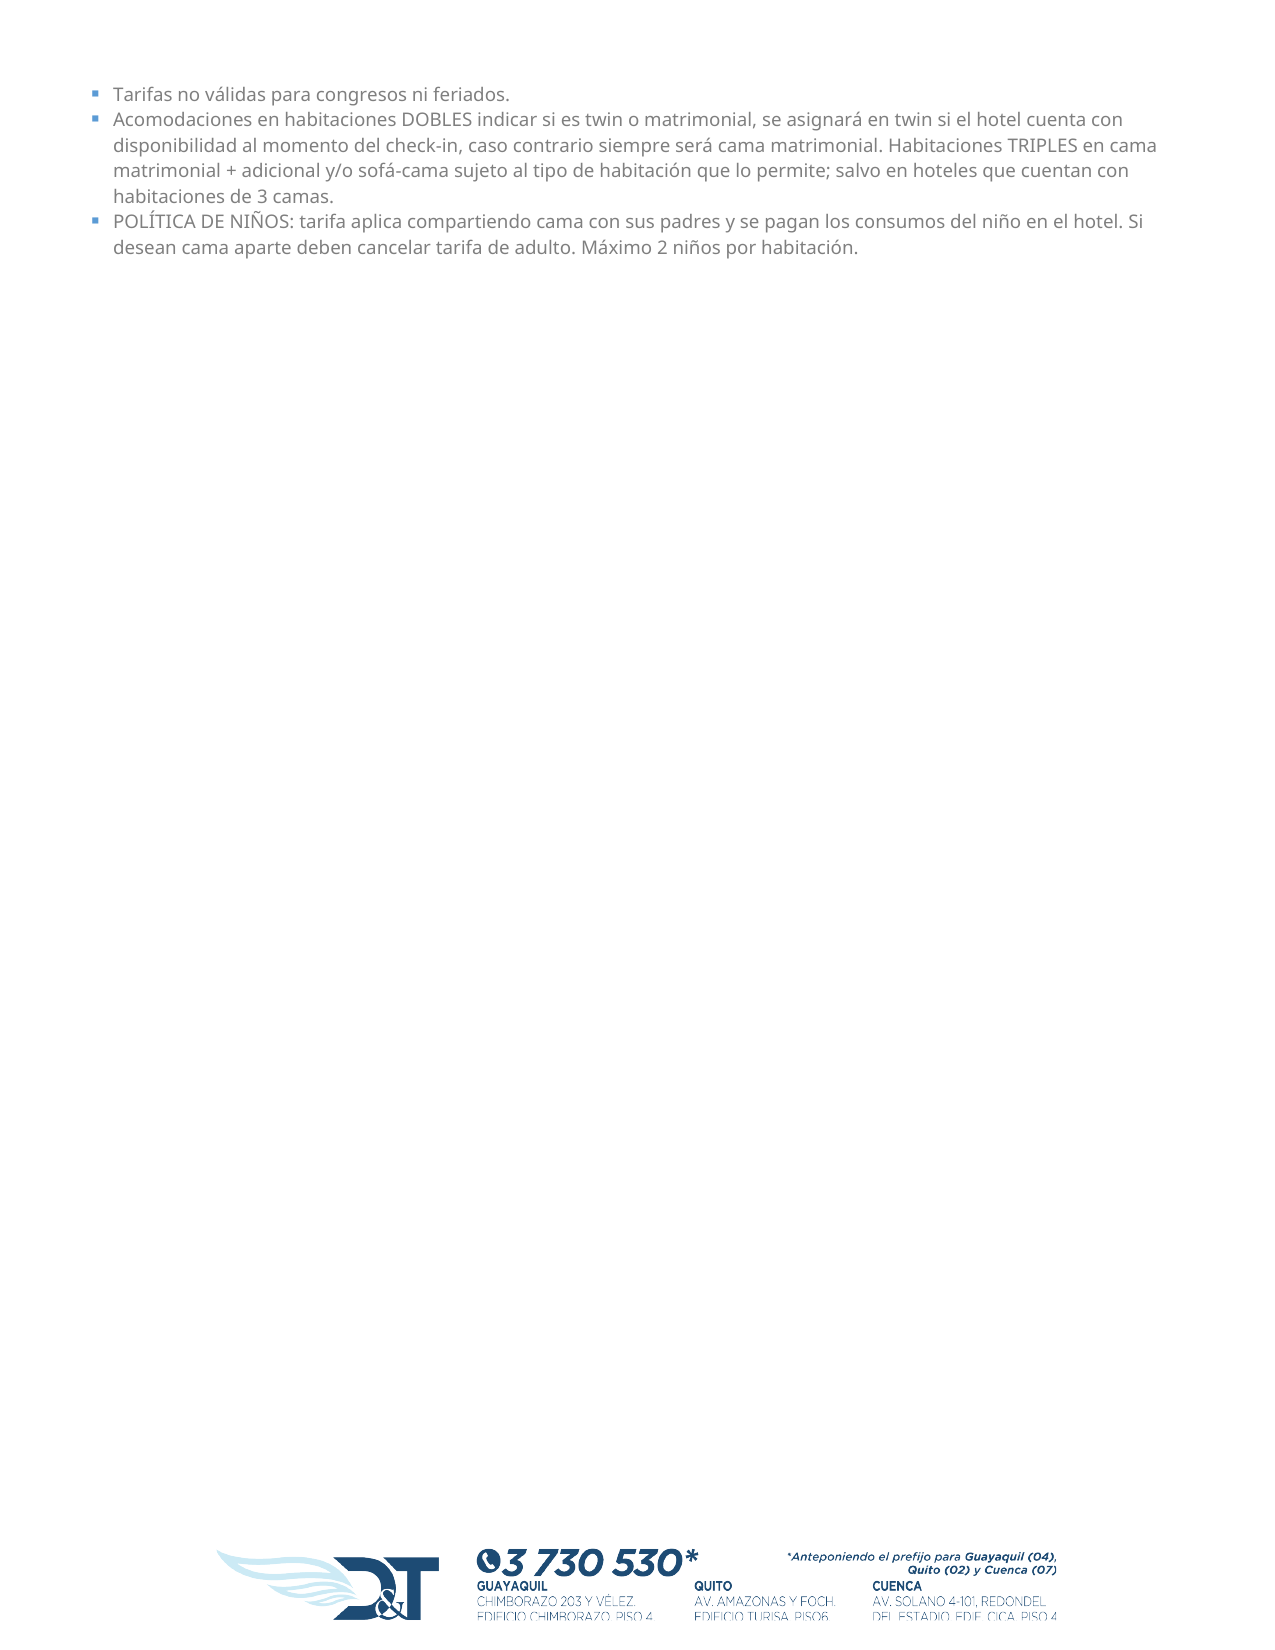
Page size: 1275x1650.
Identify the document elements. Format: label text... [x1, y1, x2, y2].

list Acomodaciones en habitaciones DOBLES indicar si es twin o matrimonial, se asignará en twin si el hotel cuenta con disponibilidad al momento del check-in, caso contrario siempre será cama matrimonial. Habitaciones TRIPLES en cama matrimonial + adicional y/o sofá-cama sujeto al tipo de habitación que lo permite; salvo en hoteles que cuentan con habitaciones de 3 camas. [90, 107, 1174, 209]
list POLÍTICA DE NIÑOS: tarifa aplica compartiendo cama con sus padres y se pagan los consumos del niño en el hotel. Si desean cama aparte deben cancelar tarifa de adulto. Máximo 2 niños por habitación. [90, 209, 1174, 260]
picture [215, 1548, 1055, 1621]
list Tarifas no válidas para congresos ni feriados. [90, 81, 1174, 107]
